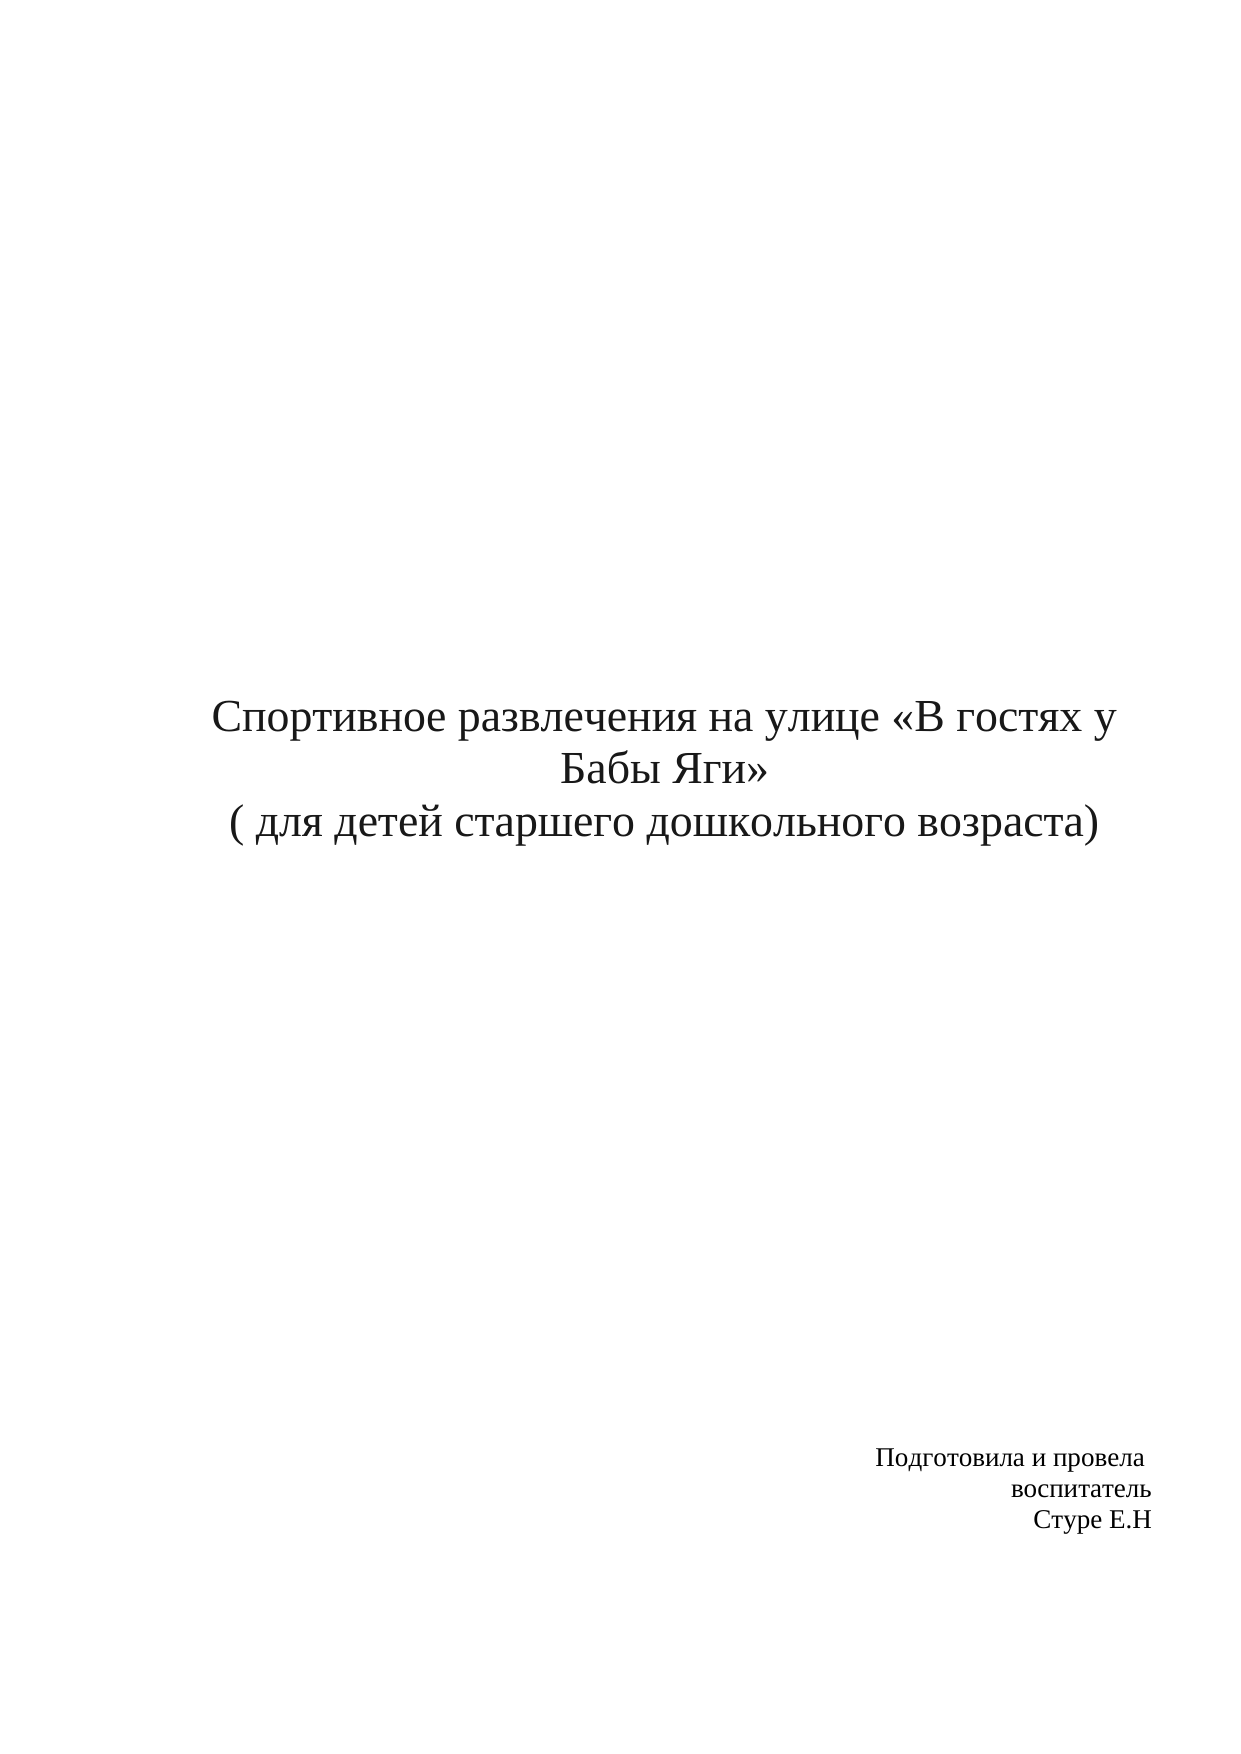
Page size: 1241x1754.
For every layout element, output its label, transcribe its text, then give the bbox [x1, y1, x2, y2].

text ( для детей старшего дошкольного возраста) [177, 794, 1152, 846]
text Подготовила и провела воспитатель [177, 1441, 1152, 1503]
text Спортивное развлечения на улице «В гостях у Бабы Яги» [177, 688, 1152, 794]
text Стуре Е.Н [177, 1503, 1152, 1534]
